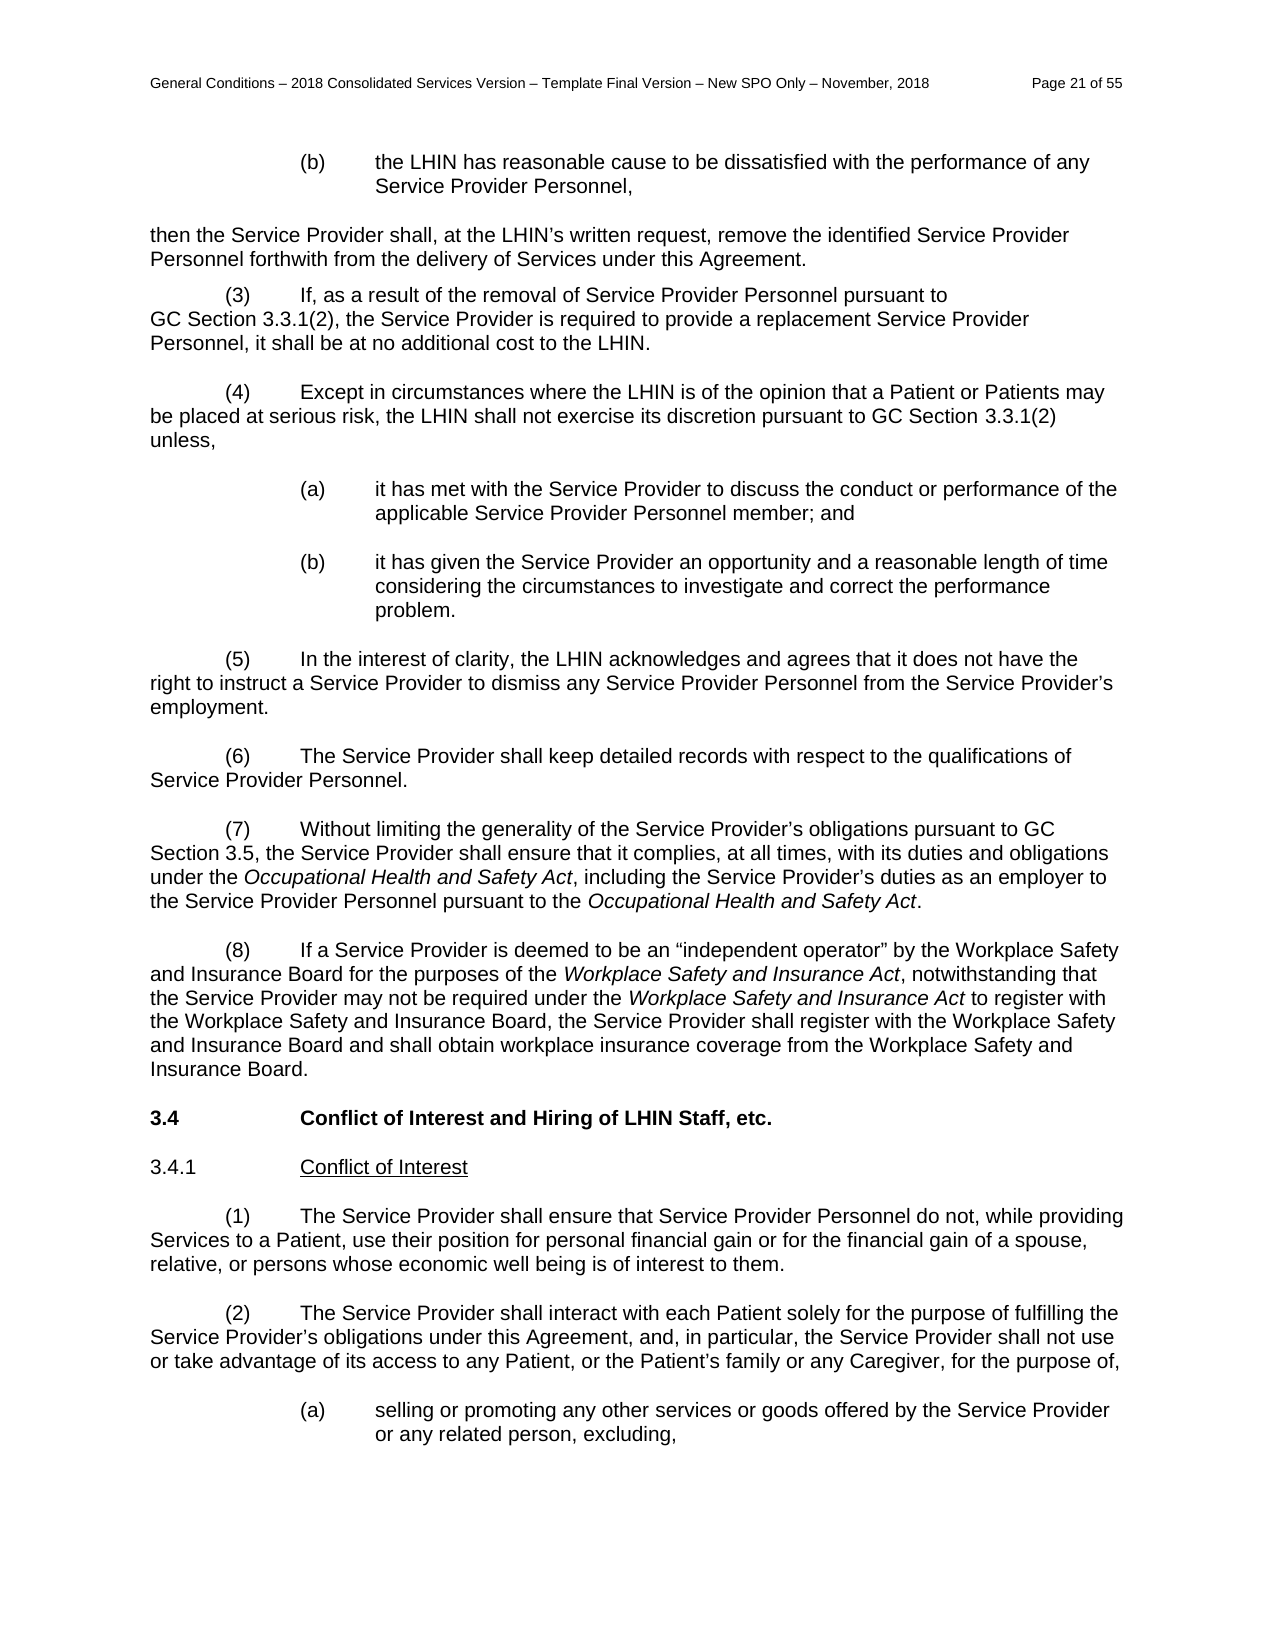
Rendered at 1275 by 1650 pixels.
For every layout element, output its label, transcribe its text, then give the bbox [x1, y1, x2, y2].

subtitle If, as a result of the removal of Service Provider Personnel pursuant to GC Section 3.3(2), the Service Provider is required to provide a replacement Service Provider Personnel, it shall be at no additional cost to the LHIN. [150, 283, 1125, 355]
text then the Service Provider shall, at the LHIN’s written request, remove the identified Service Provider Personnel forthwith from the delivery of Services under this Agreement. [150, 223, 1125, 271]
subtitle The Service Provider shall interact with each Patient solely for the purpose of fulfilling the Service Provider’s obligations under this Agreement, and, in particular, the Service Provider shall not use or take advantage of its access to any Patient, or the Patient’s family or any Caregiver, for the purpose of, [150, 1301, 1125, 1373]
subtitle Except in circumstances where the LHIN is of the opinion that a Patient or Patients may be placed at serious risk, the LHIN shall not exercise its discretion pursuant to GC Section 3.3(2) unless, [150, 380, 1125, 452]
subtitle The Service Provider shall ensure that Service Provider Personnel do not, while providing Services to a Patient, use their position for personal financial gain or for the financial gain of a spouse, relative, or persons whose economic well being is of interest to them. [150, 1204, 1125, 1276]
subtitle Conflict of Interest and Hiring of LHIN Staff, etc. [150, 1106, 1125, 1130]
subtitle the LHIN has reasonable cause to be dissatisfied with the performance of any Service Provider Personnel, [300, 150, 1125, 198]
subtitle If a Service Provider is deemed to be an “independent operator” by the Workplace Safety and Insurance Board for the purposes of the Workplace Safety and Insurance Act, notwithstanding that the Service Provider may not be required under the Workplace Safety and Insurance Act to register with the Workplace Safety and Insurance Board, the Service Provider shall register with the Workplace Safety and Insurance Board and shall obtain workplace insurance coverage from the Workplace Safety and Insurance Board. [150, 937, 1125, 1081]
subtitle Conflict of Interest [150, 1155, 1125, 1179]
subtitle Without limiting the generality of the Service Provider’s obligations pursuant to GC Section 3.5, the Service Provider shall ensure that it complies, at all times, with its duties and obligations under the Occupational Health and Safety Act, including the Service Provider’s duties as an employer to the Service Provider Personnel pursuant to the Occupational Health and Safety Act. [150, 817, 1125, 912]
subtitle The Service Provider shall keep detailed records with respect to the qualifications of Service Provider Personnel. [150, 744, 1125, 792]
subtitle it has met with the Service Provider to discuss the conduct or performance of the applicable Service Provider Personnel member; and [300, 477, 1125, 525]
subtitle it has given the Service Provider an opportunity and a reasonable length of time considering the circumstances to investigate and correct the performance problem. [300, 550, 1125, 622]
subtitle In the interest of clarity, the LHIN acknowledges and agrees that it does not have the right to instruct a Service Provider to dismiss any Service Provider Personnel from the Service Provider’s employment. [150, 647, 1125, 719]
subtitle selling or promoting any other services or goods offered by the Service Provider or any related person, excluding, [300, 1398, 1125, 1446]
